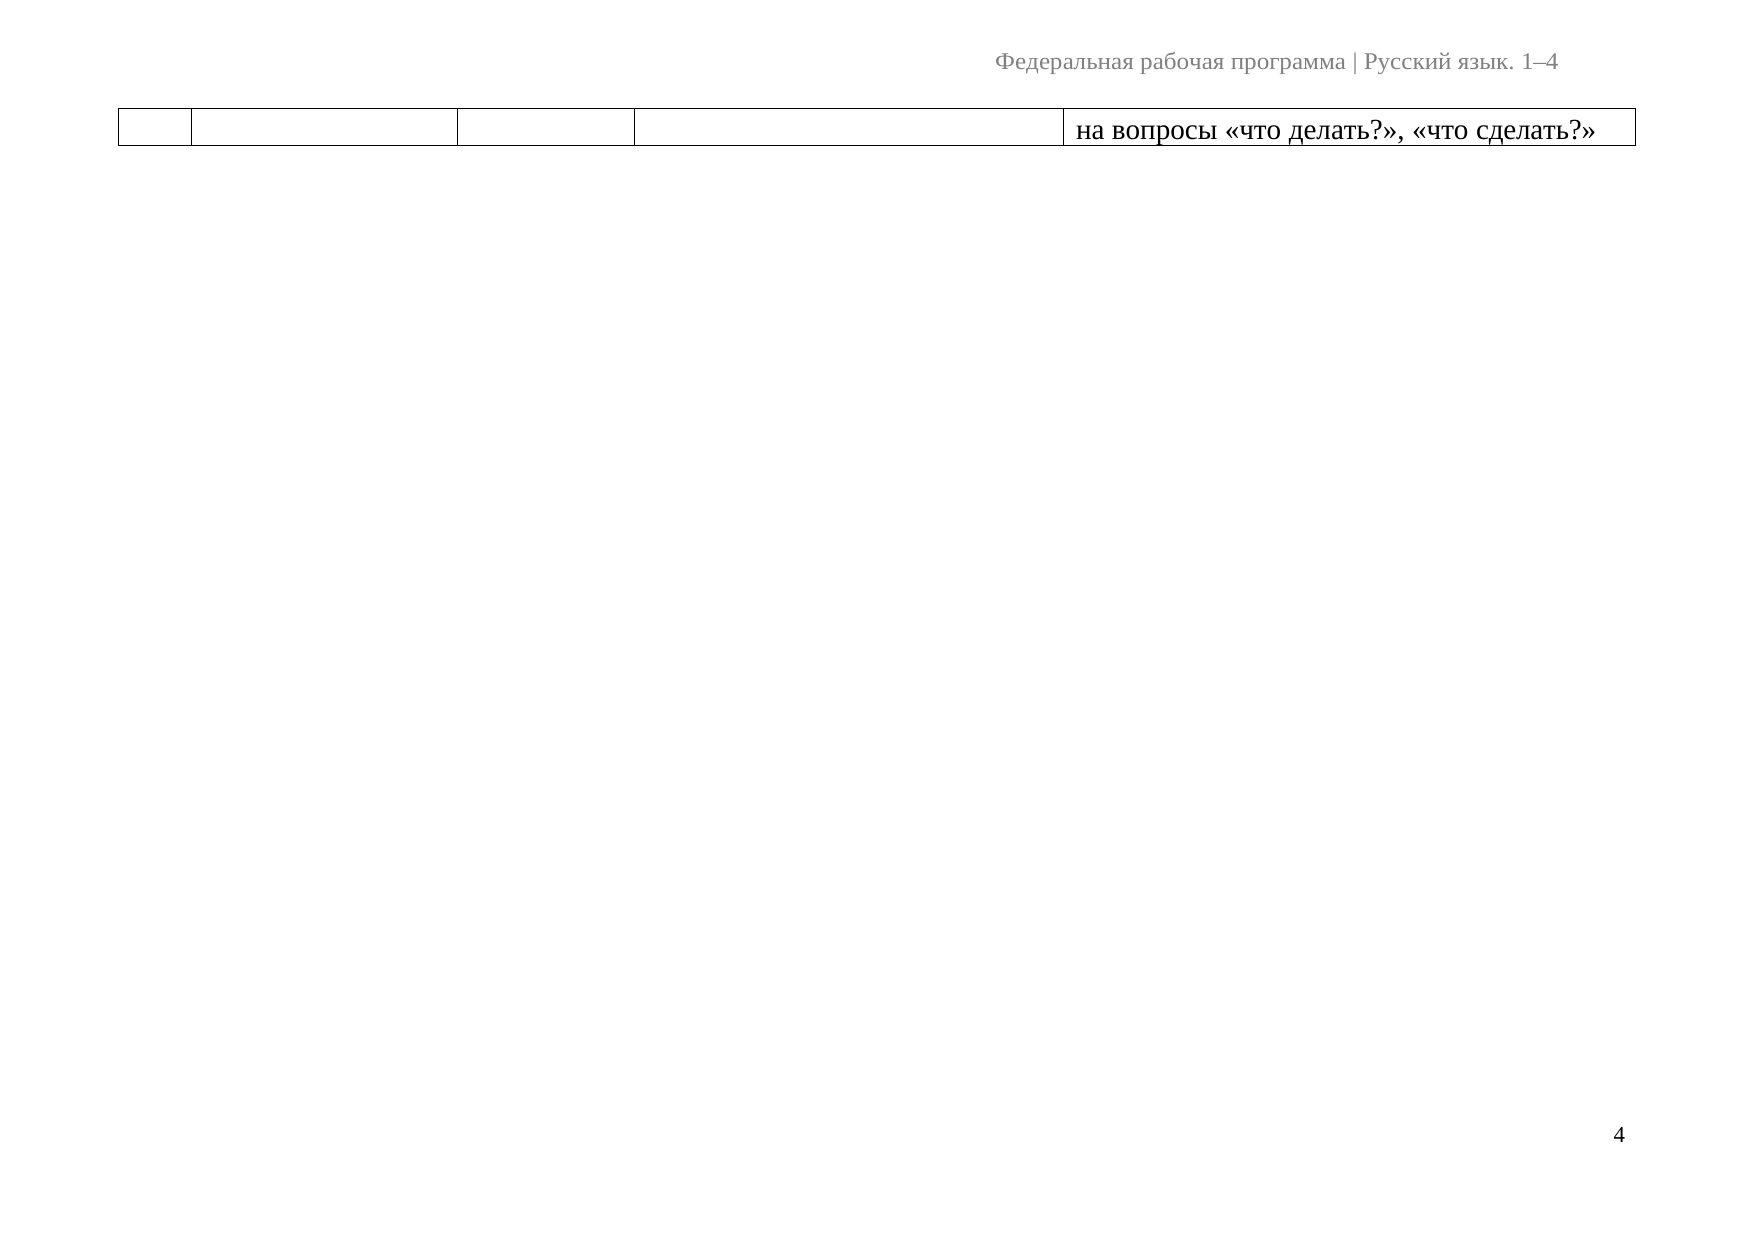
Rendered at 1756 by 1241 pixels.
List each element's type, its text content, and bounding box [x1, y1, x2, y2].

table_cell 2.4 [119, 109, 191, 145]
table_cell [192, 109, 457, 145]
table_cell 12 [458, 109, 634, 145]
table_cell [635, 109, 1063, 145]
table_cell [1064, 109, 1635, 145]
